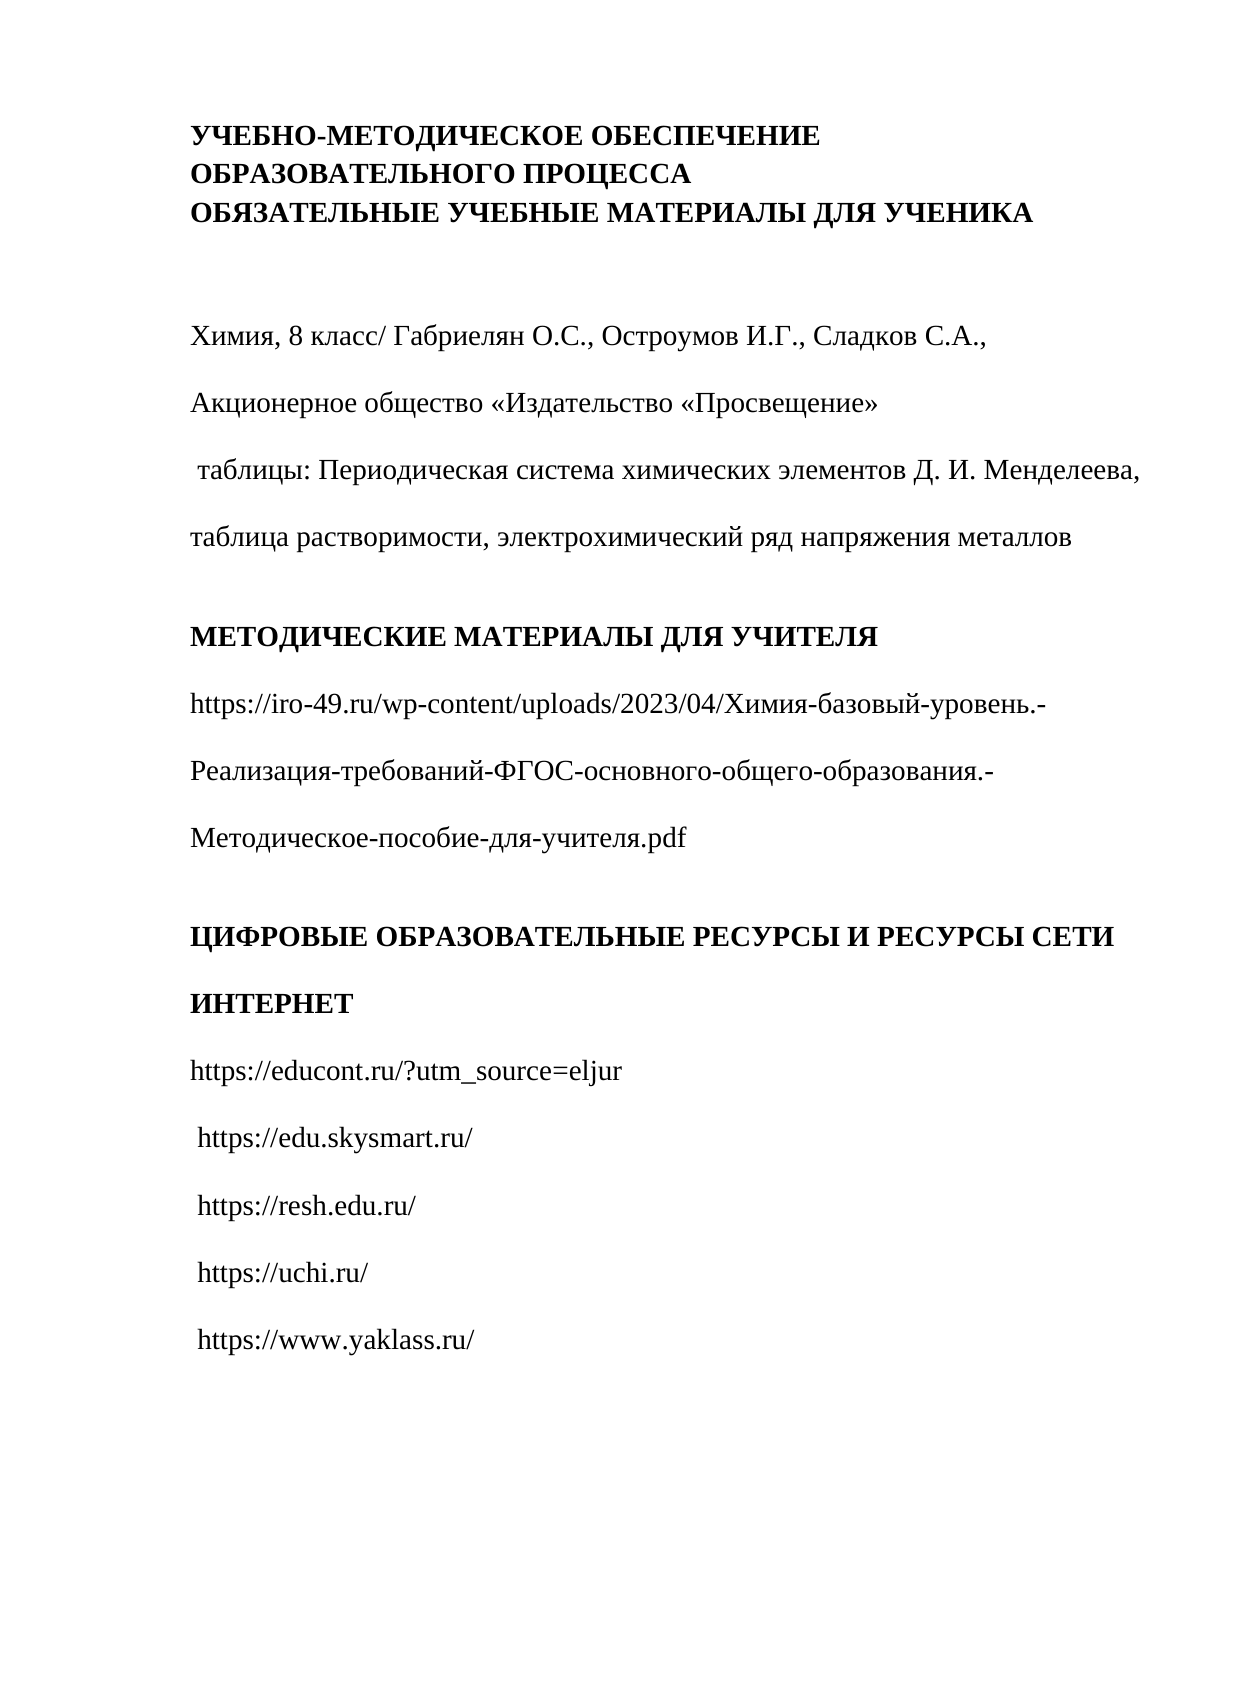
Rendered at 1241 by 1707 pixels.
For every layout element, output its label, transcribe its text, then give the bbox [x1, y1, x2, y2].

text МЕТОДИЧЕСКИЕ МАТЕРИАЛЫ ДЛЯ УЧИТЕЛЯ [190, 619, 1152, 652]
text ЦИФРОВЫЕ ОБРАЗОВАТЕЛЬНЫЕ РЕСУРСЫ И РЕСУРСЫ СЕТИ ИНТЕРНЕТ [190, 919, 1152, 1020]
text https://educont.ru/?utm_source=eljur https://edu.skysmart.ru/ https://resh.edu.ru/ https://uchi.ru/ https://www.yaklass.ru/ [190, 1053, 1152, 1355]
text https://iro-49.ru/wp-content/uploads/2023/04/Химия-базовый-уровень.-Реализация-требований-ФГОС-основного-общего-образования.-Методическое-пособие-для-учителя.pdf [190, 686, 1152, 854]
text ОБЯЗАТЕЛЬНЫЕ УЧЕБНЫЕ МАТЕРИАЛЫ ДЛЯ УЧЕНИКА [190, 195, 1152, 229]
text Химия, 8 класс/ Габриелян О.С., Остроумов И.Г., Сладков С.А., Акционерное общество «Издательство «Просвещение» таблицы: Периодическая система химических элементов Д. И. Менделеева, таблица растворимости, электрохимический ряд напряжения металлов [190, 318, 1152, 553]
text УЧЕБНО-МЕТОДИЧЕСКОЕ ОБЕСПЕЧЕНИЕ ОБРАЗОВАТЕЛЬНОГО ПРОЦЕССА [190, 118, 1152, 190]
